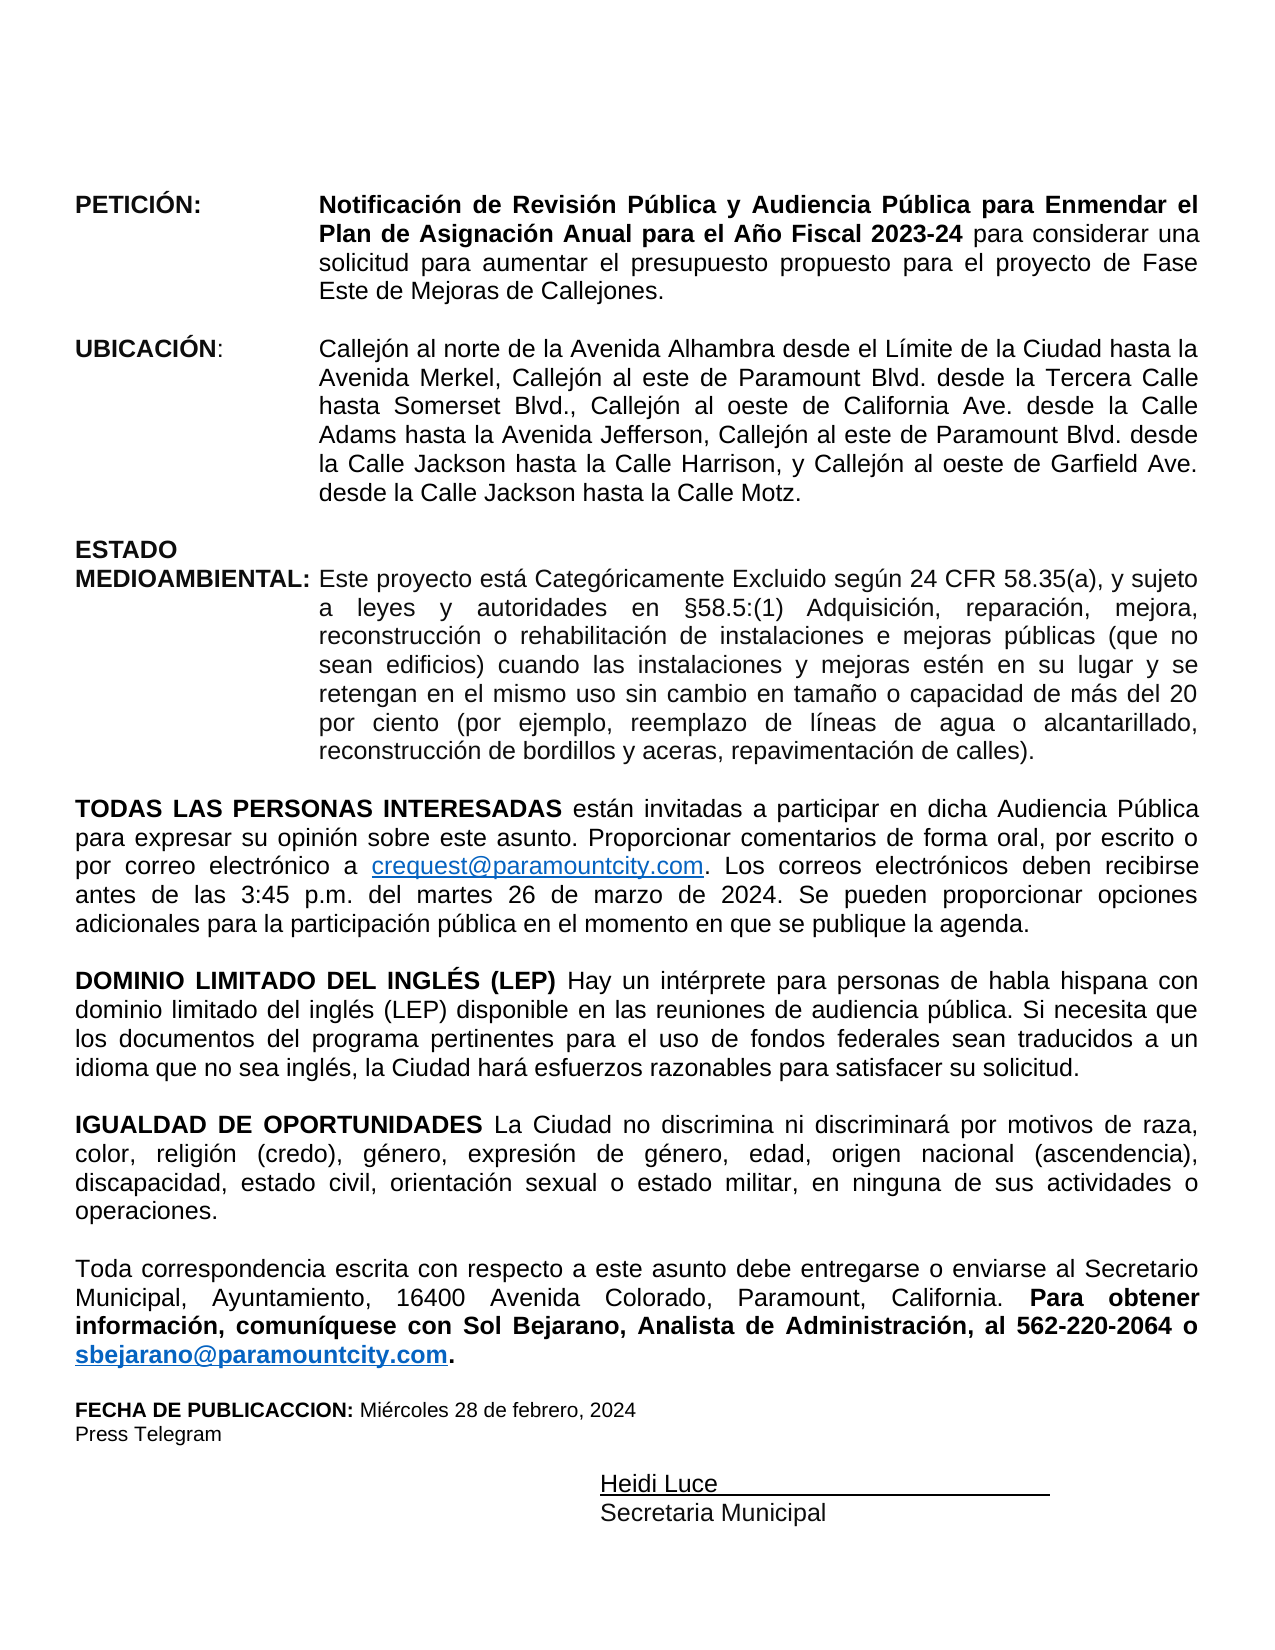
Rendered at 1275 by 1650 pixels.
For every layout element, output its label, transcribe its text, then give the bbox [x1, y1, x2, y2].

text IGUALDAD DE OPORTUNIDADES La Ciudad no discrimina ni discriminará por motivos de raza, color, religión (credo), género, expresión de género, edad, origen nacional (ascendencia), discapacidad, estado civil, orientación sexual o estado militar, en ninguna de sus actividades o operaciones. [75, 1110, 1200, 1225]
text Secretaria Municipal [75, 1498, 1200, 1527]
text Press Telegram [75, 1421, 1200, 1445]
text Heidi Luce [75, 1469, 1200, 1498]
text PETICIÓN: Notificación de Revisión Pública y Audiencia Pública para Enmendar el Plan de Asignación Anual para el Año Fiscal 2023-24 para considerar una solicitud para aumentar el presupuesto propuesto para el proyecto de Fase Este de Mejoras de Callejones. [75, 190, 1200, 305]
text UBICACIÓN: Callejón al norte de la Avenida Alhambra desde el Límite de la Ciudad hasta la Avenida Merkel, Callejón al este de Paramount Blvd. desde la Tercera Calle hasta Somerset Blvd., Callejón al oeste de California Ave. desde la Calle Adams hasta la Avenida Jefferson, Callejón al este de Paramount Blvd. desde la Calle Jackson hasta la Calle Harrison, y Callejón al oeste de Garfield Ave. desde la Calle Jackson hasta la Calle Motz. [75, 334, 1200, 506]
text FECHA DE PUBLICACCION: Miércoles 28 de febrero, 2024 [75, 1397, 1200, 1421]
text Toda correspondencia escrita con respecto a este asunto debe entregarse o enviarse al Secretario Municipal, Ayuntamiento, 16400 Avenida Colorado, Paramount, California. Para obtener información, comuníquese con Sol Bejarano, Analista de Administración, al 562-220-2064 o sbejarano@paramountcity.com. [75, 1254, 1200, 1369]
text ESTADO [75, 535, 1200, 564]
text TODAS LAS PERSONAS INTERESADAS están invitadas a participar en dicha Audiencia Pública para expresar su opinión sobre este asunto. Proporcionar comentarios de forma oral, por escrito o por correo electrónico a crequest@paramountcity.com. Los correos electrónicos deben recibirse antes de las 3:45 p.m. del martes 26 de marzo de 2024. Se pueden proporcionar opciones adicionales para la participación pública en el momento en que se publique la agenda. [75, 794, 1200, 937]
text DOMINIO LIMITADO DEL INGLÉS (LEP) Hay un intérprete para personas de habla hispana con dominio limitado del inglés (LEP) disponible en las reuniones de audiencia pública. Si necesita que los documentos del programa pertinentes para el uso de fondos federales sean traducidos a un idioma que no sea inglés, la Ciudad hará esfuerzos razonables para satisfacer su solicitud. [75, 966, 1200, 1081]
text MEDIOAMBIENTAL: Este proyecto está Categóricamente Excluido según 24 CFR 58.35(a), y sujeto a leyes y autoridades en §58.5:(1) Adquisición, reparación, mejora, reconstrucción o rehabilitación de instalaciones e mejoras públicas (que no sean edificios) cuando las instalaciones y mejoras estén en su lugar y se retengan en el mismo uso sin cambio en tamaño o capacidad de más del 20 por ciento (por ejemplo, reemplazo de líneas de agua o alcantarillado, reconstrucción de bordillos y aceras, repavimentación de calles). [75, 564, 1200, 765]
